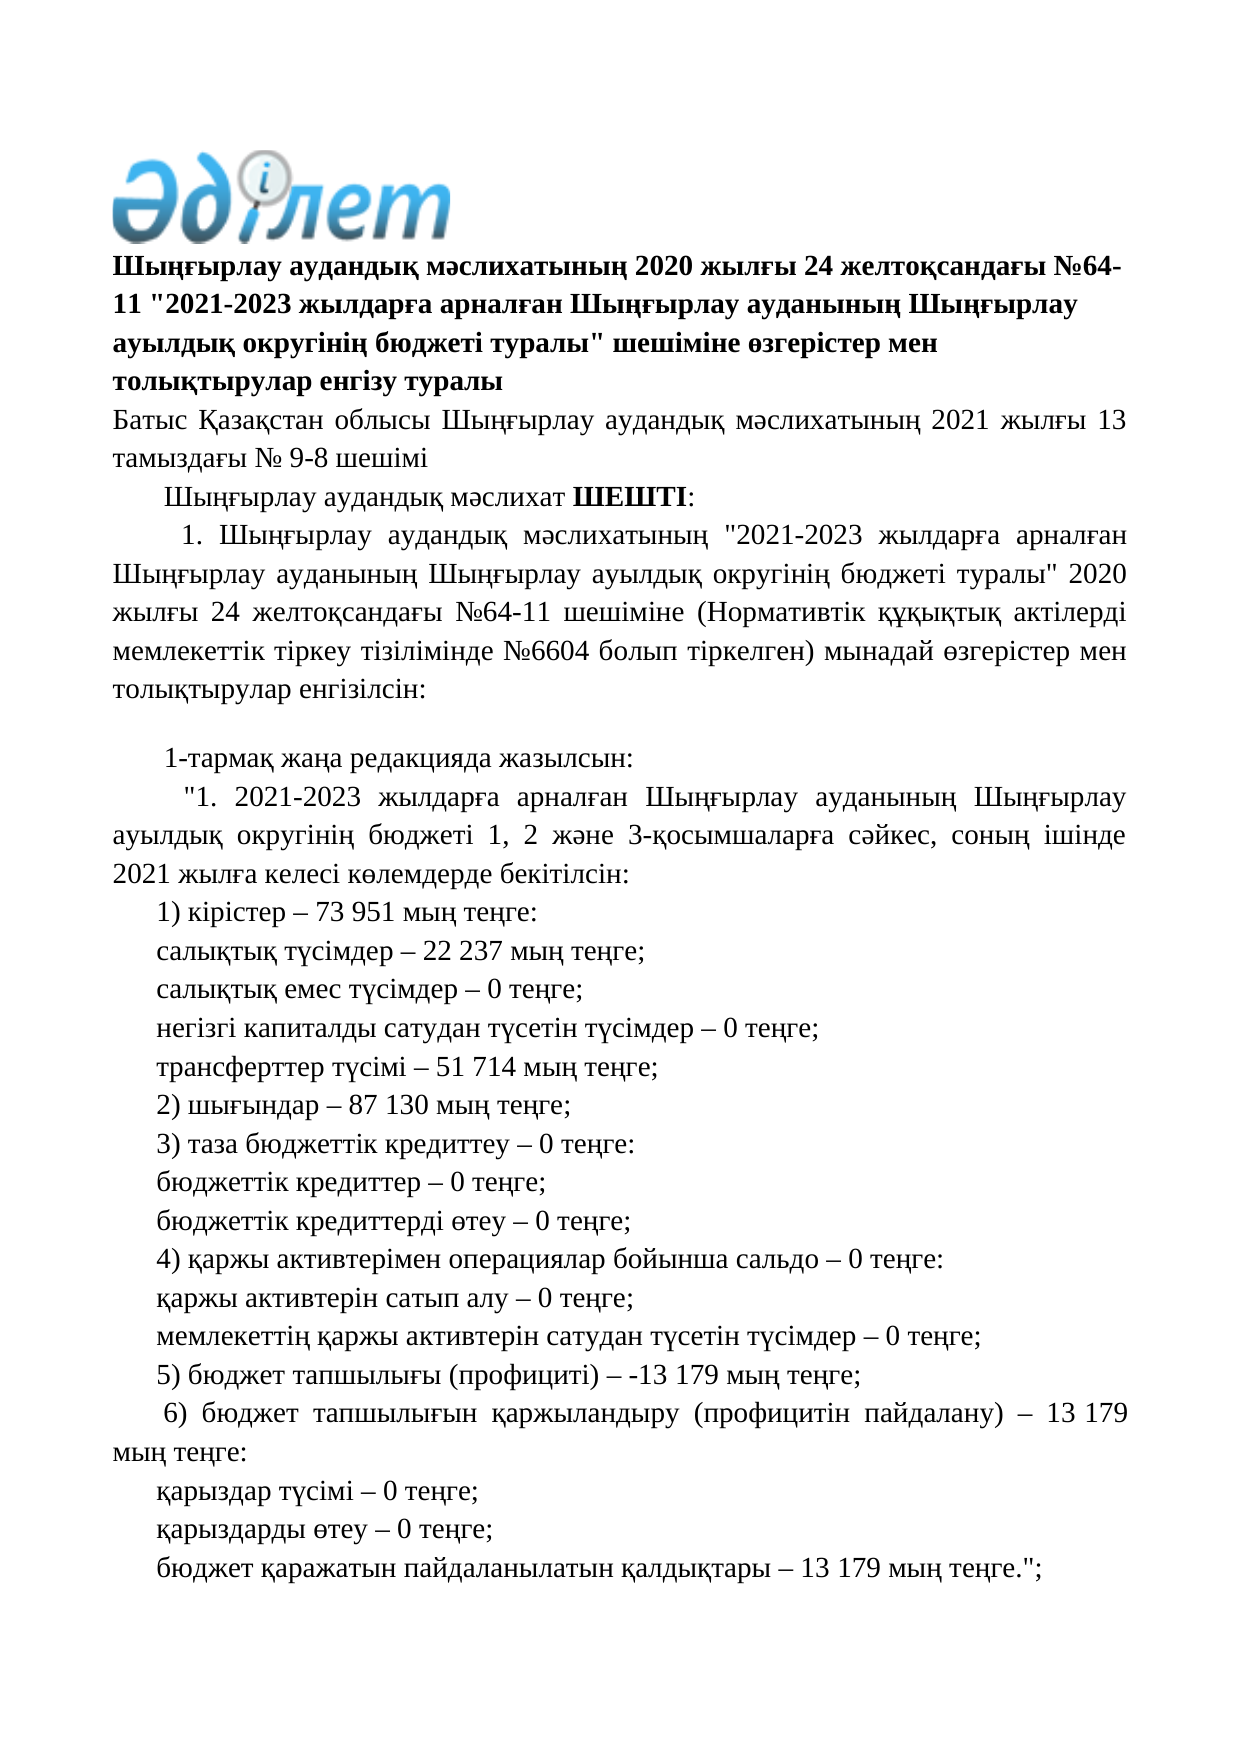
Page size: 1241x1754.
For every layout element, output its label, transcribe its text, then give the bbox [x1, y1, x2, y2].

text 3) таза бюджеттік кредиттеу – 0 теңге: [112, 1126, 1128, 1159]
text қарыздар түсімі – 0 теңге; [112, 1473, 1128, 1506]
text трансферттер түсімі – 51 714 мың теңге; [112, 1049, 1128, 1082]
text 1-тармақ жаңа редакцияда жазылсын: [112, 740, 1128, 774]
text 5) бюджет тапшылығы (профициті) – -13 179 мың теңге; [112, 1357, 1128, 1391]
text 4) қаржы активтерімен операциялар бойынша сальдо – 0 теңге: [112, 1241, 1128, 1275]
text Шыңғырлау аудандық мәслихатының 2020 жылғы 24 желтоқсандағы №64-11 "2021-2023 жылдарға арналған Шыңғырлау ауданының Шыңғырлау ауылдық округінің бюджеті туралы" шешіміне өзгерістер мен толықтырулар енгізу туралы [112, 248, 1128, 397]
text қаржы активтерін сатып алу – 0 теңге; [112, 1280, 1128, 1313]
text Батыс Қазақстан облысы Шыңғырлау аудандық мәслихатының 2021 жылғы 13 тамыздағы № 9-8 шешімі [112, 402, 1128, 474]
picture [112, 150, 451, 244]
text негізгі капиталды сатудан түсетін түсімдер – 0 теңге; [112, 1010, 1128, 1044]
text бюджеттік кредиттер – 0 теңге; [112, 1164, 1128, 1198]
text 1) кірістер – 73 951 мың теңге: [112, 894, 1128, 928]
text 6) бюджет тапшылығын қаржыландыру (профицитін пайдалану) – 13 179 мың теңге: [112, 1396, 1128, 1468]
text "1. 2021-2023 жылдарға арналған Шыңғырлау ауданының Шыңғырлау ауылдық округінің бюджеті 1, 2 және 3-қосымшаларға сәйкес, соның ішінде 2021 жылға келесі көлемдерде бекітілсін: [112, 779, 1128, 889]
text бюджет қаражатын пайдаланылатын қалдықтары – 13 179 мың теңге."; [112, 1550, 1128, 1583]
text салықтық емес түсімдер – 0 теңге; [112, 972, 1128, 1005]
text қарыздарды өтеу – 0 теңге; [112, 1511, 1128, 1545]
text салықтық түсімдер – 22 237 мың теңге; [112, 933, 1128, 967]
text 2) шығындар – 87 130 мың теңге; [112, 1087, 1128, 1121]
text 1. Шыңғырлау аудандық мәслихатының "2021-2023 жылдарға арналған Шыңғырлау ауданының Шыңғырлау ауылдық округінің бюджеті туралы" 2020 жылғы 24 желтоқсандағы №64-11 шешіміне (Нормативтік құқықтық актілерді мемлекеттік тіркеу тізілімінде №6604 болып тіркелген) мынадай өзгерістер мен толықтырулар енгізілсін: [112, 517, 1128, 705]
text бюджеттік кредиттерді өтеу – 0 теңге; [112, 1203, 1128, 1236]
text Шыңғырлау аудандық мәслихат ШЕШТІ: [112, 479, 1128, 512]
text мемлекеттің қаржы активтерін сатудан түсетін түсімдер – 0 теңге; [112, 1318, 1128, 1352]
